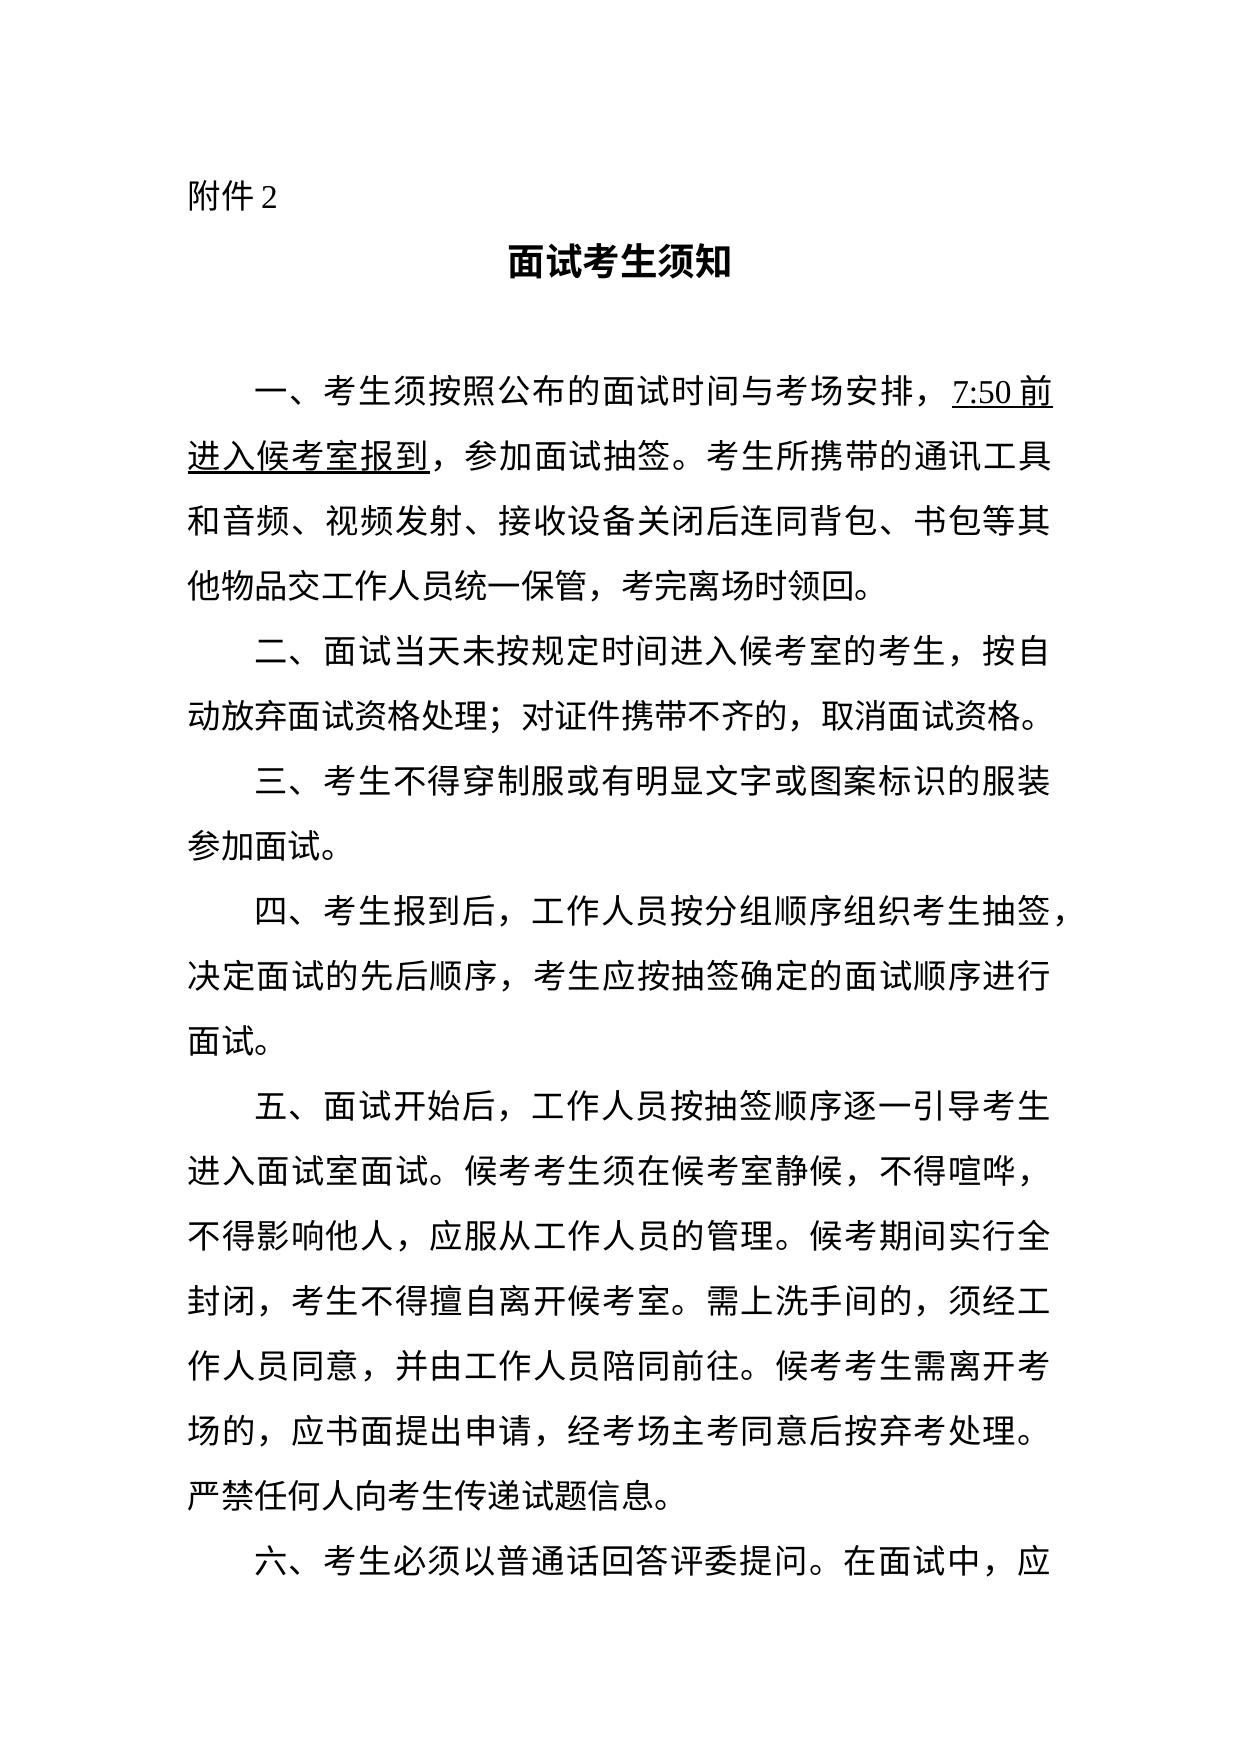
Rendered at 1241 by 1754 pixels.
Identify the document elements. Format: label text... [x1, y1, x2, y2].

text 附件2 [187, 162, 1053, 227]
text 二、面试当天未按规定时间进入候考室的考生，按自动放弃面试资格处理；对证件携带不齐的，取消面试资格。 [187, 617, 1053, 747]
text 一、考生须按照公布的面试时间与考场安排，7:50前进入候考室报到，参加面试抽签。考生所携带的通讯工具和音频、视频发射、接收设备关闭后连同背包、书包等其他物品交工作人员统一保管，考完离场时领回。 [187, 357, 1053, 617]
text 五、面试开始后，工作人员按抽签顺序逐一引导考生进入面试室面试。候考考生须在候考室静候，不得喧哗，不得影响他人，应服从工作人员的管理。候考期间实行全封闭，考生不得擅自离开候考室。需上洗手间的，须经工作人员同意，并由工作人员陪同前往。候考考生需离开考场的，应书面提出申请，经考场主考同意后按弃考处理。严禁任何人向考生传递试题信息。 [187, 1072, 1053, 1527]
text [187, 1527, 1053, 1592]
text 三、考生不得穿制服或有明显文字或图案标识的服装参加面试。 [187, 747, 1053, 877]
text 四、考生报到后，工作人员按分组顺序组织考生抽签，决定面试的先后顺序，考生应按抽签确定的面试顺序进行面试。 [187, 877, 1053, 1072]
text 面试考生须知 [187, 227, 1053, 292]
